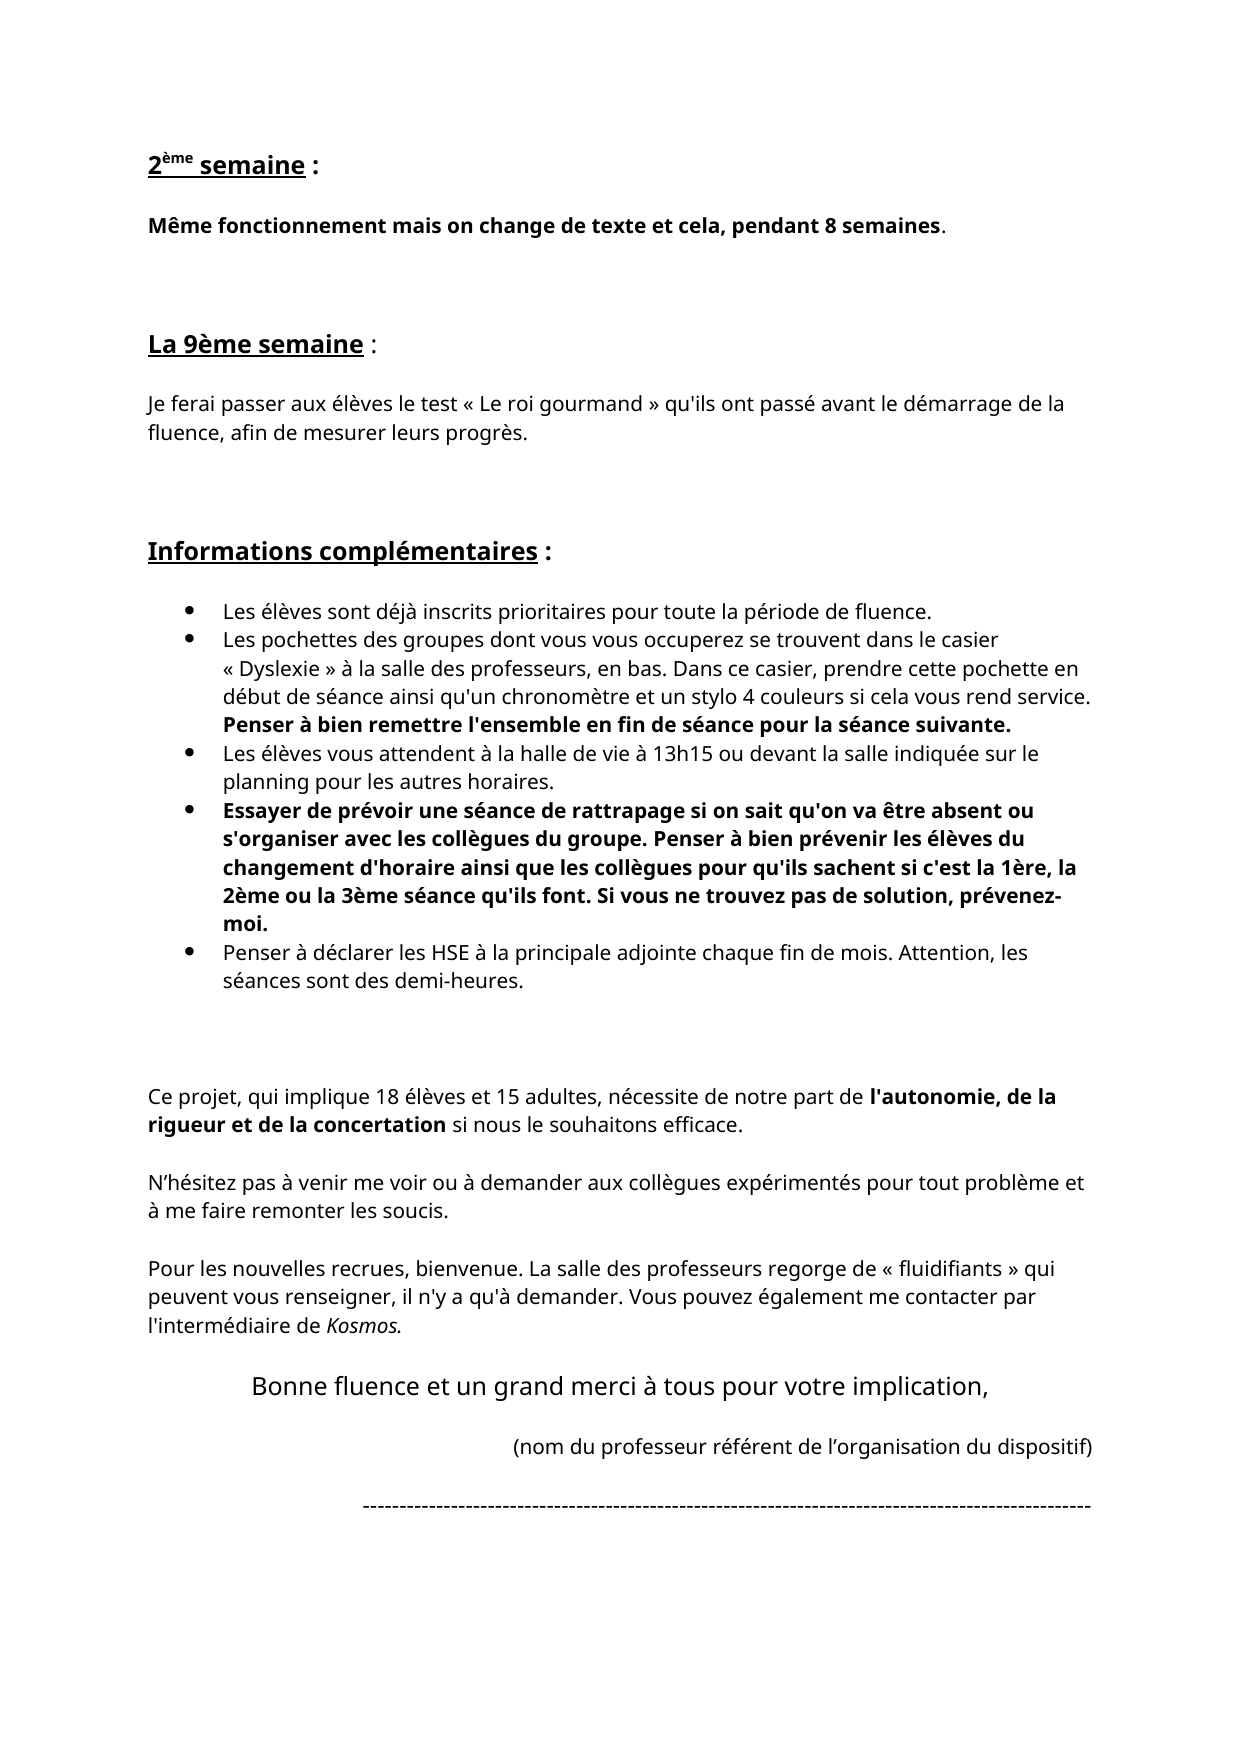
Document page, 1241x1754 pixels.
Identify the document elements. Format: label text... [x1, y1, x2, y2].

text N’hésitez pas à venir me voir ou à demander aux collègues expérimentés pour tout problème et à me faire remonter les soucis. [148, 1168, 1093, 1225]
list Les pochettes des groupes dont vous vous occuperez se trouvent dans le casier « Dyslexie » à la salle des professeurs, en bas. Dans ce casier, prendre cette pochette en début de séance ainsi qu'un chronomètre et un stylo 4 couleurs si cela vous rend service. Penser à bien remettre l'ensemble en fin de séance pour la séance suivante. [185, 625, 1093, 739]
text Pour les nouvelles recrues, bienvenue. La salle des professeurs regorge de « fluidifiants » qui peuvent vous renseigner, il n'y a qu'à demander. Vous pouvez également me contacter par l'intermédiaire de Kosmos. [148, 1254, 1093, 1339]
text Je ferai passer aux élèves le test « Le roi gourmand » qu'ils ont passé avant le démarrage de la fluence, afin de mesurer leurs progrès. [148, 389, 1093, 446]
text (nom du professeur référent de l’organisation du dispositif) [148, 1432, 1093, 1460]
text 2ème semaine : [148, 148, 1093, 182]
text Bonne fluence et un grand merci à tous pour votre implication, [148, 1368, 1093, 1403]
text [148, 1489, 1093, 1521]
list Essayer de prévoir une séance de rattrapage si on sait qu'on va être absent ou s'organiser avec les collègues du groupe. Penser à bien prévenir les élèves du changement d'horaire ainsi que les collègues pour qu'ils sachent si c'est la 1ère, la 2ème ou la 3ème séance qu'ils font. Si vous ne trouvez pas de solution, prévenez-moi. [185, 796, 1093, 938]
list Penser à déclarer les HSE à la principale adjointe chaque fin de mois. Attention, les séances sont des demi-heures. [185, 938, 1093, 995]
text Ce projet, qui implique 18 élèves et 15 adultes, nécessite de notre part de l'autonomie, de la rigueur et de la concertation si nous le souhaitons efficace. [148, 1082, 1093, 1139]
text La 9ème semaine : [148, 326, 1093, 360]
text Même fonctionnement mais on change de texte et cela, pendant 8 semaines. [148, 211, 1093, 239]
list Les élèves sont déjà inscrits prioritaires pour toute la période de fluence. [185, 597, 1093, 625]
text Informations complémentaires : [148, 533, 1093, 568]
list Les élèves vous attendent à la halle de vie à 13h15 ou devant la salle indiquée sur le planning pour les autres horaires. [185, 739, 1093, 796]
